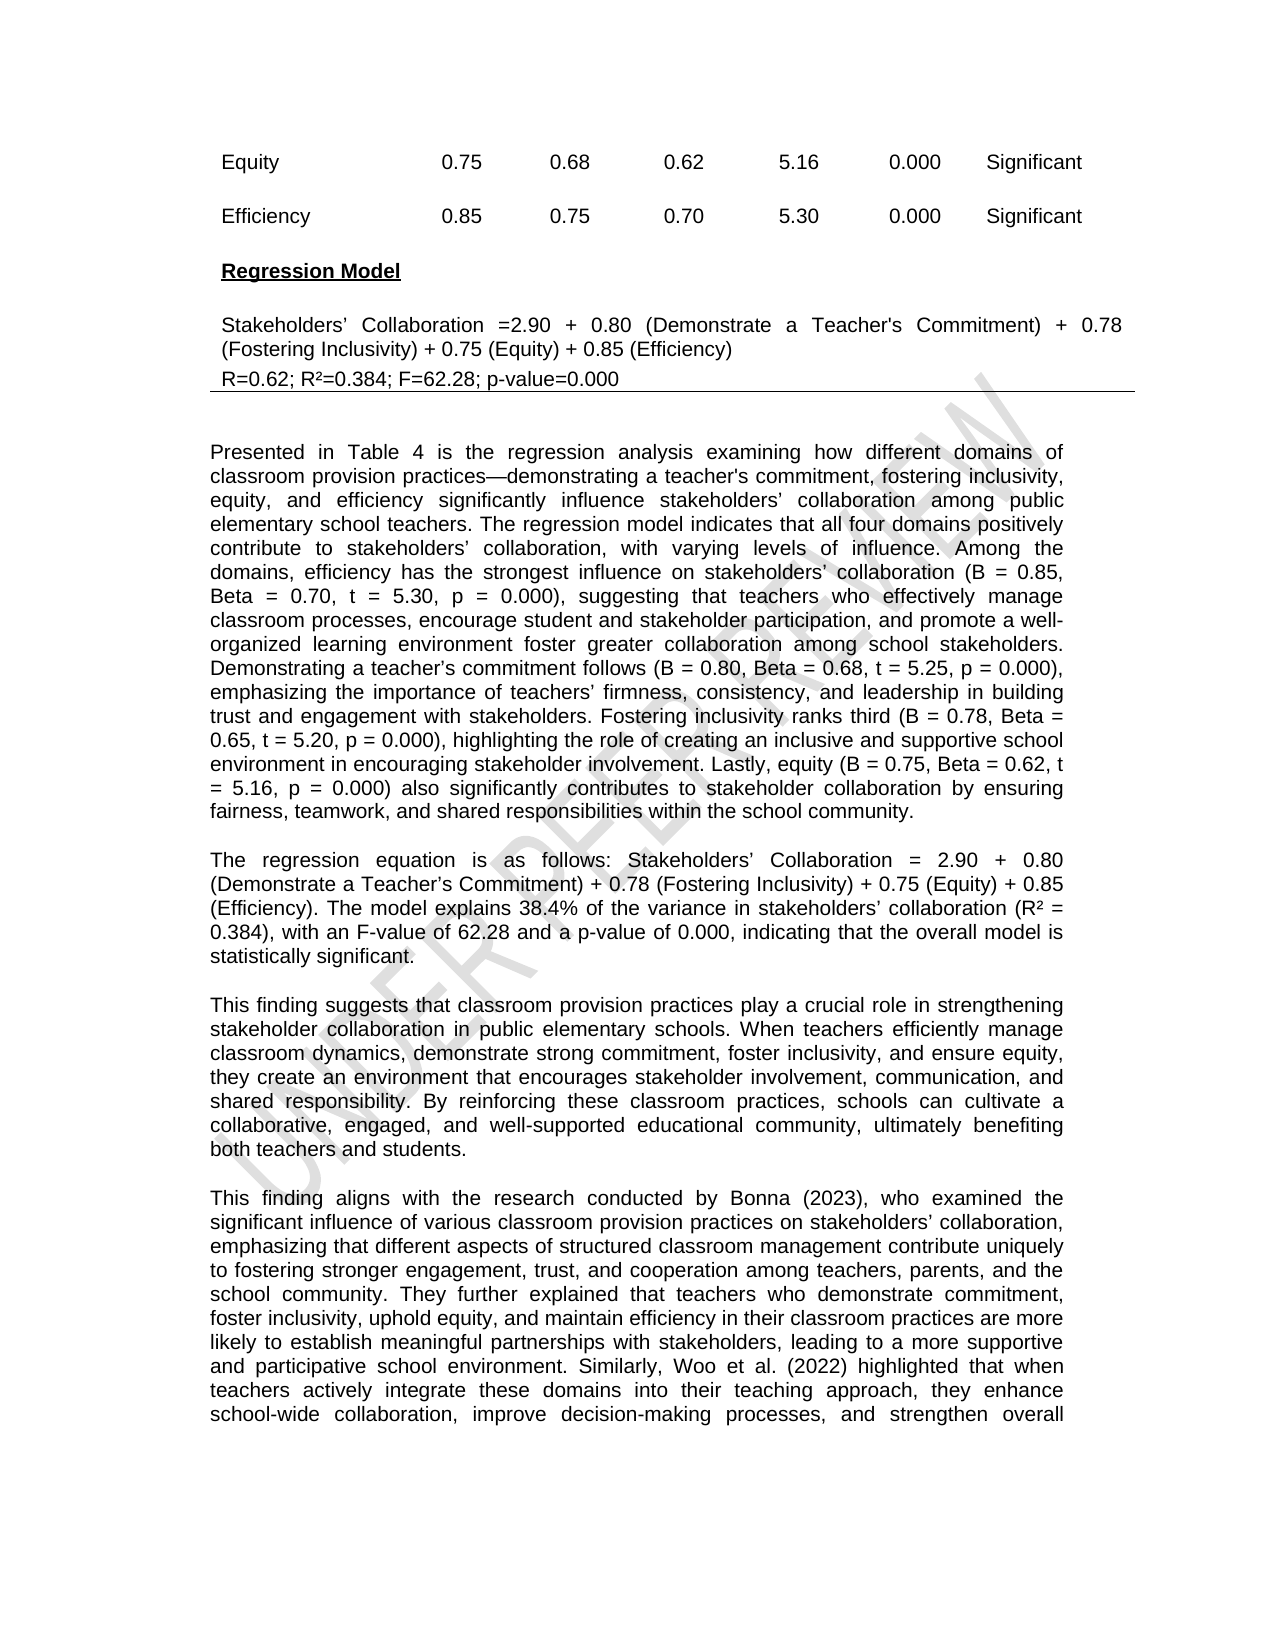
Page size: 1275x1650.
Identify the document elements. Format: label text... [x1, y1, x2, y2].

table_cell 0.68 [514, 150, 625, 204]
text The regression equation is as follows: Stakeholders’ Collaboration = 2.90 + 0.80 (Demonstrate a Teacher’s Commitment) + 0.78 (Fostering Inclusivity) + 0.75 (Equity) + 0.85 (Efficiency). The model explains 38.4% of the variance in stakeholders’ collaboration (R² = 0.384), with an F-value of 62.28 and a p-value of 0.000, indicating that the overall model is statistically significant. [210, 848, 1065, 968]
table_cell 0.75 [409, 150, 514, 204]
table_cell 0.000 [855, 204, 975, 258]
table_cell Efficiency [210, 204, 409, 258]
table_cell Regression Model [210, 259, 1135, 313]
table_cell 0.000 [855, 150, 975, 204]
table_cell 0.70 [625, 204, 742, 258]
table_cell R=0.62; R²=0.384; F=62.28; p-value=0.000 [210, 367, 1135, 391]
table_cell 0.75 [514, 204, 625, 258]
text This finding suggests that classroom provision practices play a crucial role in strengthening stakeholder collaboration in public elementary schools. When teachers efficiently manage classroom dynamics, demonstrate strong commitment, foster inclusivity, and ensure equity, they create an environment that encourages stakeholder involvement, communication, and shared responsibility. By reinforcing these classroom practices, schools can cultivate a collaborative, engaged, and well-supported educational community, ultimately benefiting both teachers and students. [210, 993, 1065, 1161]
table_cell 5.30 [742, 204, 855, 258]
table_cell 0.62 [625, 150, 742, 204]
table_cell Stakeholders’ Collaboration =2.90 + 0.80 (Demonstrate a Teacher's Commitment) + 0.78 (Fostering Inclusivity) + 0.75 (Equity) + 0.85 (Efficiency) [210, 313, 1135, 367]
table_cell Significant [975, 204, 1135, 258]
table_cell Significant [975, 150, 1135, 204]
table_cell 5.16 [742, 150, 855, 204]
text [210, 1186, 1065, 1425]
text Presented in Table 4 is the regression analysis examining how different domains of classroom provision practices—demonstrating a teacher's commitment, fostering inclusivity, equity, and efficiency significantly influence stakeholders’ collaboration among public elementary school teachers. The regression model indicates that all four domains positively contribute to stakeholders’ collaboration, with varying levels of influence. Among the domains, efficiency has the strongest influence on stakeholders’ collaboration (B = 0.85, Beta = 0.70, t = 5.30, p = 0.000), suggesting that teachers who effectively manage classroom processes, encourage student and stakeholder participation, and promote a well-organized learning environment foster greater collaboration among school stakeholders. Demonstrating a teacher’s commitment follows (B = 0.80, Beta = 0.68, t = 5.25, p = 0.000), emphasizing the importance of teachers’ firmness, consistency, and leadership in building trust and engagement with stakeholders. Fostering inclusivity ranks third (B = 0.78, Beta = 0.65, t = 5.20, p = 0.000), highlighting the role of creating an inclusive and supportive school environment in encouraging stakeholder involvement. Lastly, equity (B = 0.75, Beta = 0.62, t = 5.16, p = 0.000) also significantly contributes to stakeholder collaboration by ensuring fairness, teamwork, and shared responsibilities within the school community. [210, 440, 1065, 823]
table_cell Equity [210, 150, 409, 204]
table_cell 0.85 [409, 204, 514, 258]
